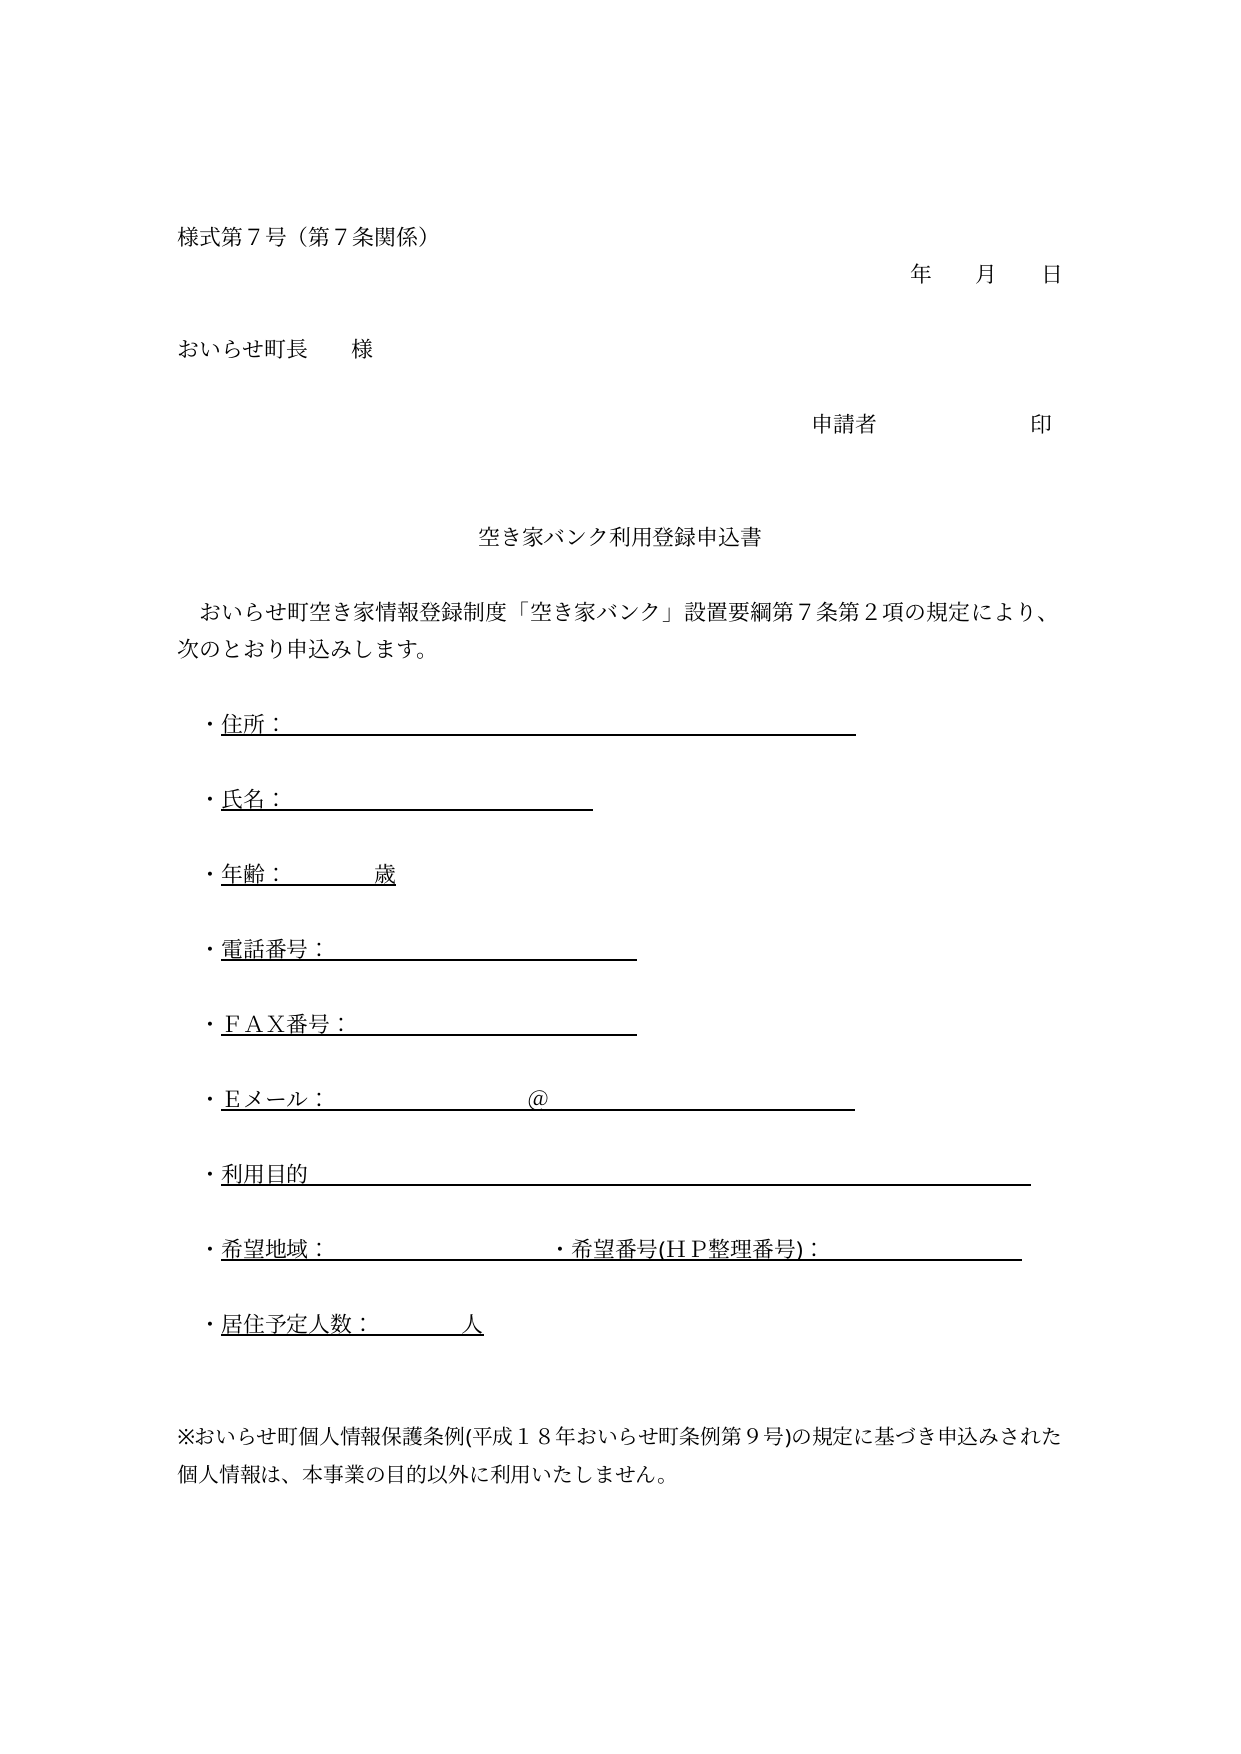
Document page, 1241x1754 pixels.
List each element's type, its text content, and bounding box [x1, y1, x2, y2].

text 様式第７号（第７条関係） [177, 217, 1063, 254]
text 申請者 印 [177, 404, 1063, 442]
text 年 月 日 [177, 254, 1063, 292]
text おいらせ町長 様 [177, 329, 1063, 367]
text ・電話番号： [177, 929, 1063, 967]
text おいらせ町空き家情報登録制度「空き家バンク」設置要綱第７条第２項の規定により、次のとおり申込みします。 [177, 592, 1063, 667]
text ※おいらせ町個人情報保護条例(平成１８年おいらせ町条例第９号)の規定に基づき申込みされた個人情報は、本事業の目的以外に利用いたしません。 [177, 1417, 1063, 1492]
text ・Ｅメール： ＠ [177, 1079, 1063, 1117]
text ・希望地域： ・希望番号(ＨＰ整理番号)： [177, 1229, 1063, 1267]
text 空き家バンク利用登録申込書 [177, 517, 1063, 554]
text ・ＦＡＸ番号： [177, 1004, 1063, 1042]
text ・年齢： 歳 [177, 854, 1063, 892]
text ・住所： [177, 704, 1063, 742]
text ・居住予定人数： 人 [177, 1304, 1063, 1342]
text ・氏名： [177, 779, 1063, 817]
text ・利用目的 [177, 1154, 1063, 1192]
